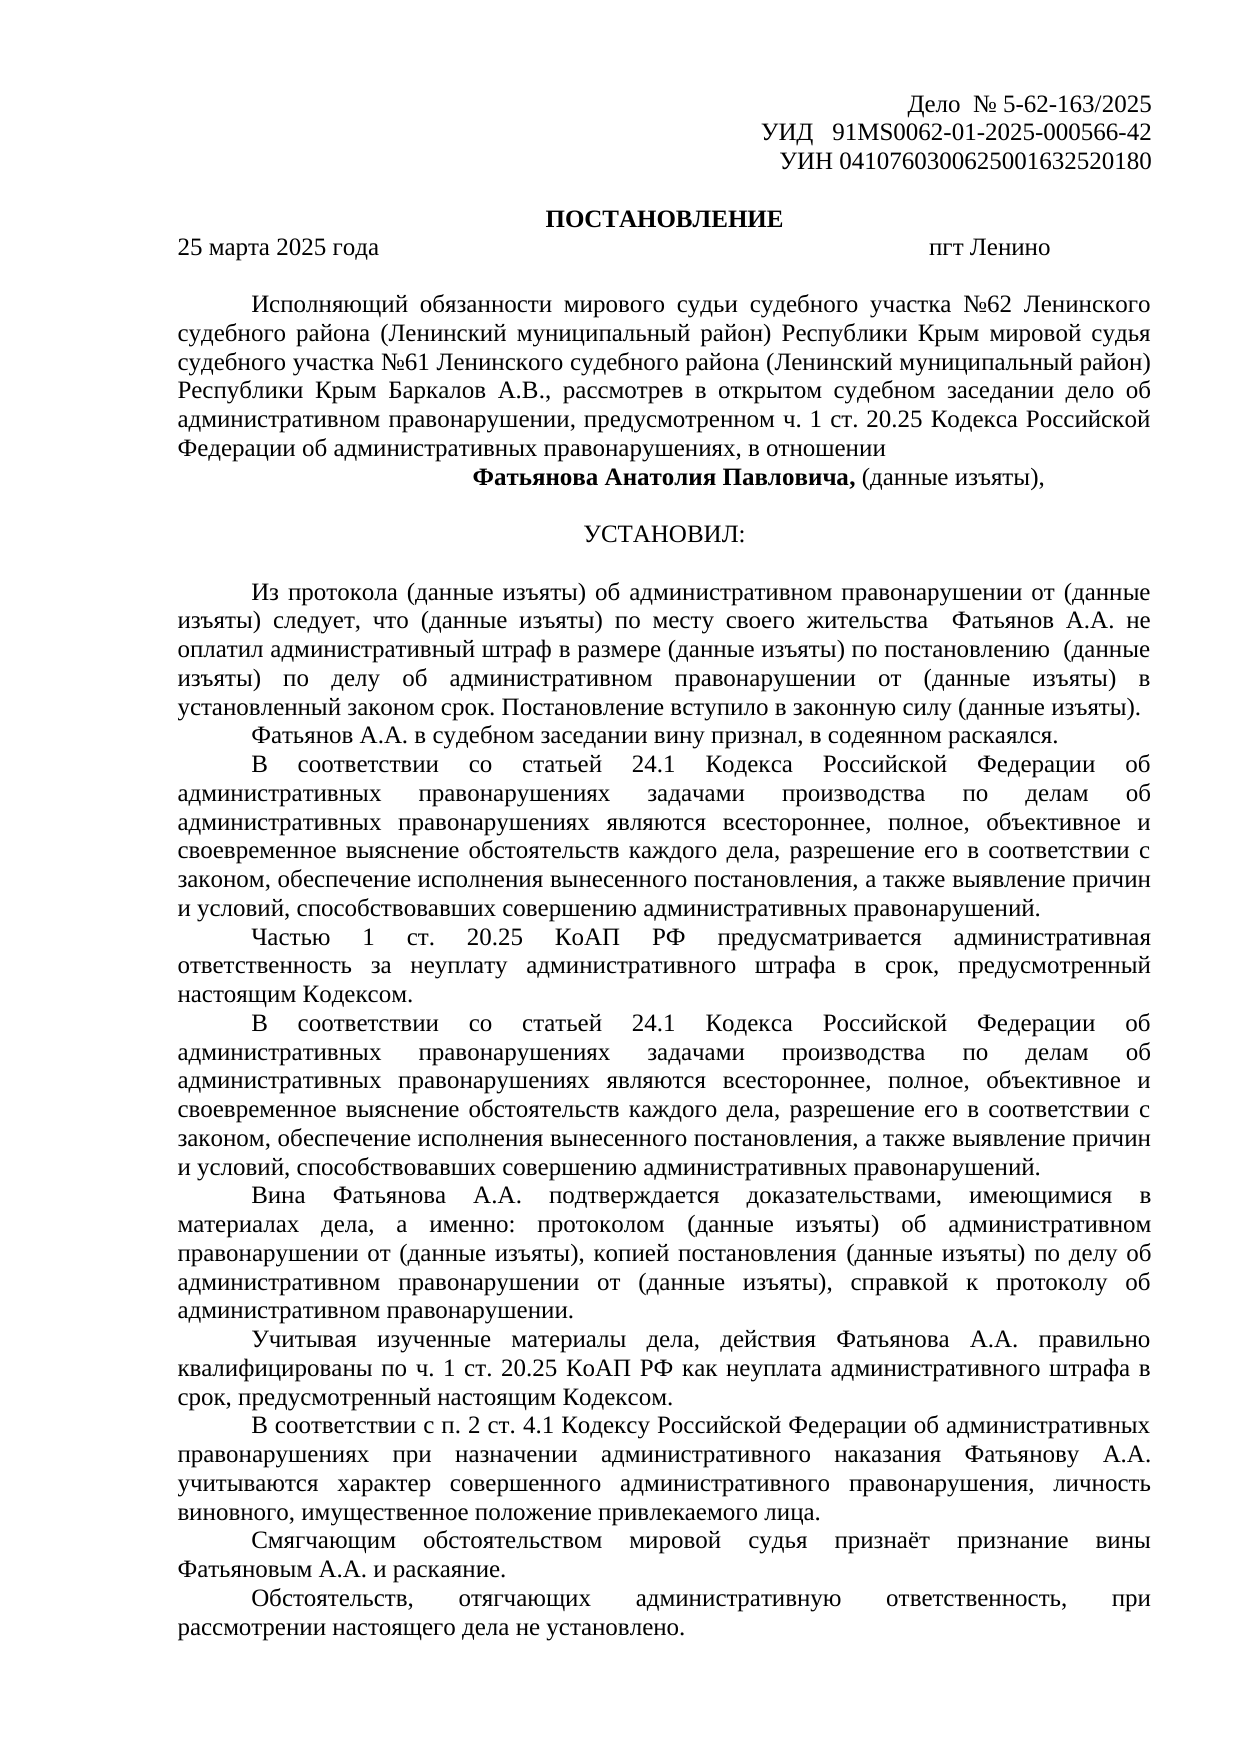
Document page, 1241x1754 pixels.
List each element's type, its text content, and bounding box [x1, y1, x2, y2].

text В соответствии со статьей 24.1 Кодекса Российской Федерации об административных правонарушениях задачами производства по делам об административных правонарушениях являются всестороннее, полное, объективное и своевременное выяснение обстоятельств каждого дела, разрешение его в соответствии с законом, обеспечение исполнения вынесенного постановления, а также выявление причин и условий, способствовавших совершению административных правонарушений. [177, 1008, 1152, 1180]
text Смягчающим обстоятельством мировой судья признаёт признание вины Фатьяновым А.А. и раскаяние. [177, 1525, 1152, 1583]
text Фатьянов А.А. в судебном заседании вину признал, в содеянном раскаялся. [177, 720, 1152, 749]
text Обстоятельств, отягчающих административную ответственность, при рассмотрении настоящего дела не установлено. [177, 1583, 1152, 1640]
text В соответствии со статьей 24.1 Кодекса Российской Федерации об административных правонарушениях задачами производства по делам об административных правонарушениях являются всестороннее, полное, объективное и своевременное выяснение обстоятельств каждого дела, разрешение его в соответствии с законом, обеспечение исполнения вынесенного постановления, а также выявление причин и условий, способствовавших совершению административных правонарушений. [177, 749, 1152, 922]
text УСТАНОВИЛ: [177, 519, 1152, 548]
text 25 марта 2025 года пгт Ленино [177, 232, 1152, 261]
text Частью 1 ст. 20.25 КоАП РФ предусматривается административная ответственность за неуплату административного штрафа в срок, предусмотренный настоящим Кодексом. [177, 922, 1152, 1008]
text Из протокола (данные изъяты) об административном правонарушении от (данные изъяты) следует, что (данные изъяты) по месту своего жительства Фатьянов А.А. не оплатил административный штраф в размере (данные изъяты) по постановлению (данные изъяты) по делу об административном правонарушении от (данные изъяты) в установленный законом срок. Постановление вступило в законную силу (данные изъяты). [177, 577, 1152, 720]
text УИД 91MS0062-01-2025-000566-42 [177, 117, 1152, 146]
text Фатьянова Анатолия Павловича, (данные изъяты), [472, 462, 1152, 490]
text Дело № 5-62-163/2025 [177, 89, 1152, 117]
text Исполняющий обязанности мирового судьи судебного участка №62 Ленинского судебного района (Ленинский муниципальный район) Республики Крым мировой судья судебного участка №61 Ленинского судебного района (Ленинский муниципальный район) Республики Крым Баркалов А.В., рассмотрев в открытом судебном заседании дело об административном правонарушении, предусмотренном ч. 1 ст. 20.25 Кодекса Российской Федерации об административных правонарушениях, в отношении [177, 289, 1152, 462]
text ПОСТАНОВЛЕНИЕ [177, 204, 1152, 232]
text В соответствии с п. 2 ст. 4.1 Кодексу Российской Федерации об административных правонарушениях при назначении административного наказания Фатьянову А.А. учитываются характер совершенного административного правонарушения, личность виновного, имущественное положение привлекаемого лица. [177, 1410, 1152, 1525]
text Вина Фатьянова А.А. подтверждается доказательствами, имеющимися в материалах дела, а именно: протоколом (данные изъяты) об административном правонарушении от (данные изъяты), копией постановления (данные изъяты) по делу об административном правонарушении от (данные изъяты), справкой к протоколу об административном правонарушении. [177, 1180, 1152, 1324]
text Учитывая изученные материалы дела, действия Фатьянова А.А. правильно квалифицированы по ч. 1 ст. 20.25 КоАП РФ как неуплата административного штрафа в срок, предусмотренный настоящим Кодексом. [177, 1324, 1152, 1410]
text УИН 0410760300625001632520180 [177, 146, 1152, 175]
